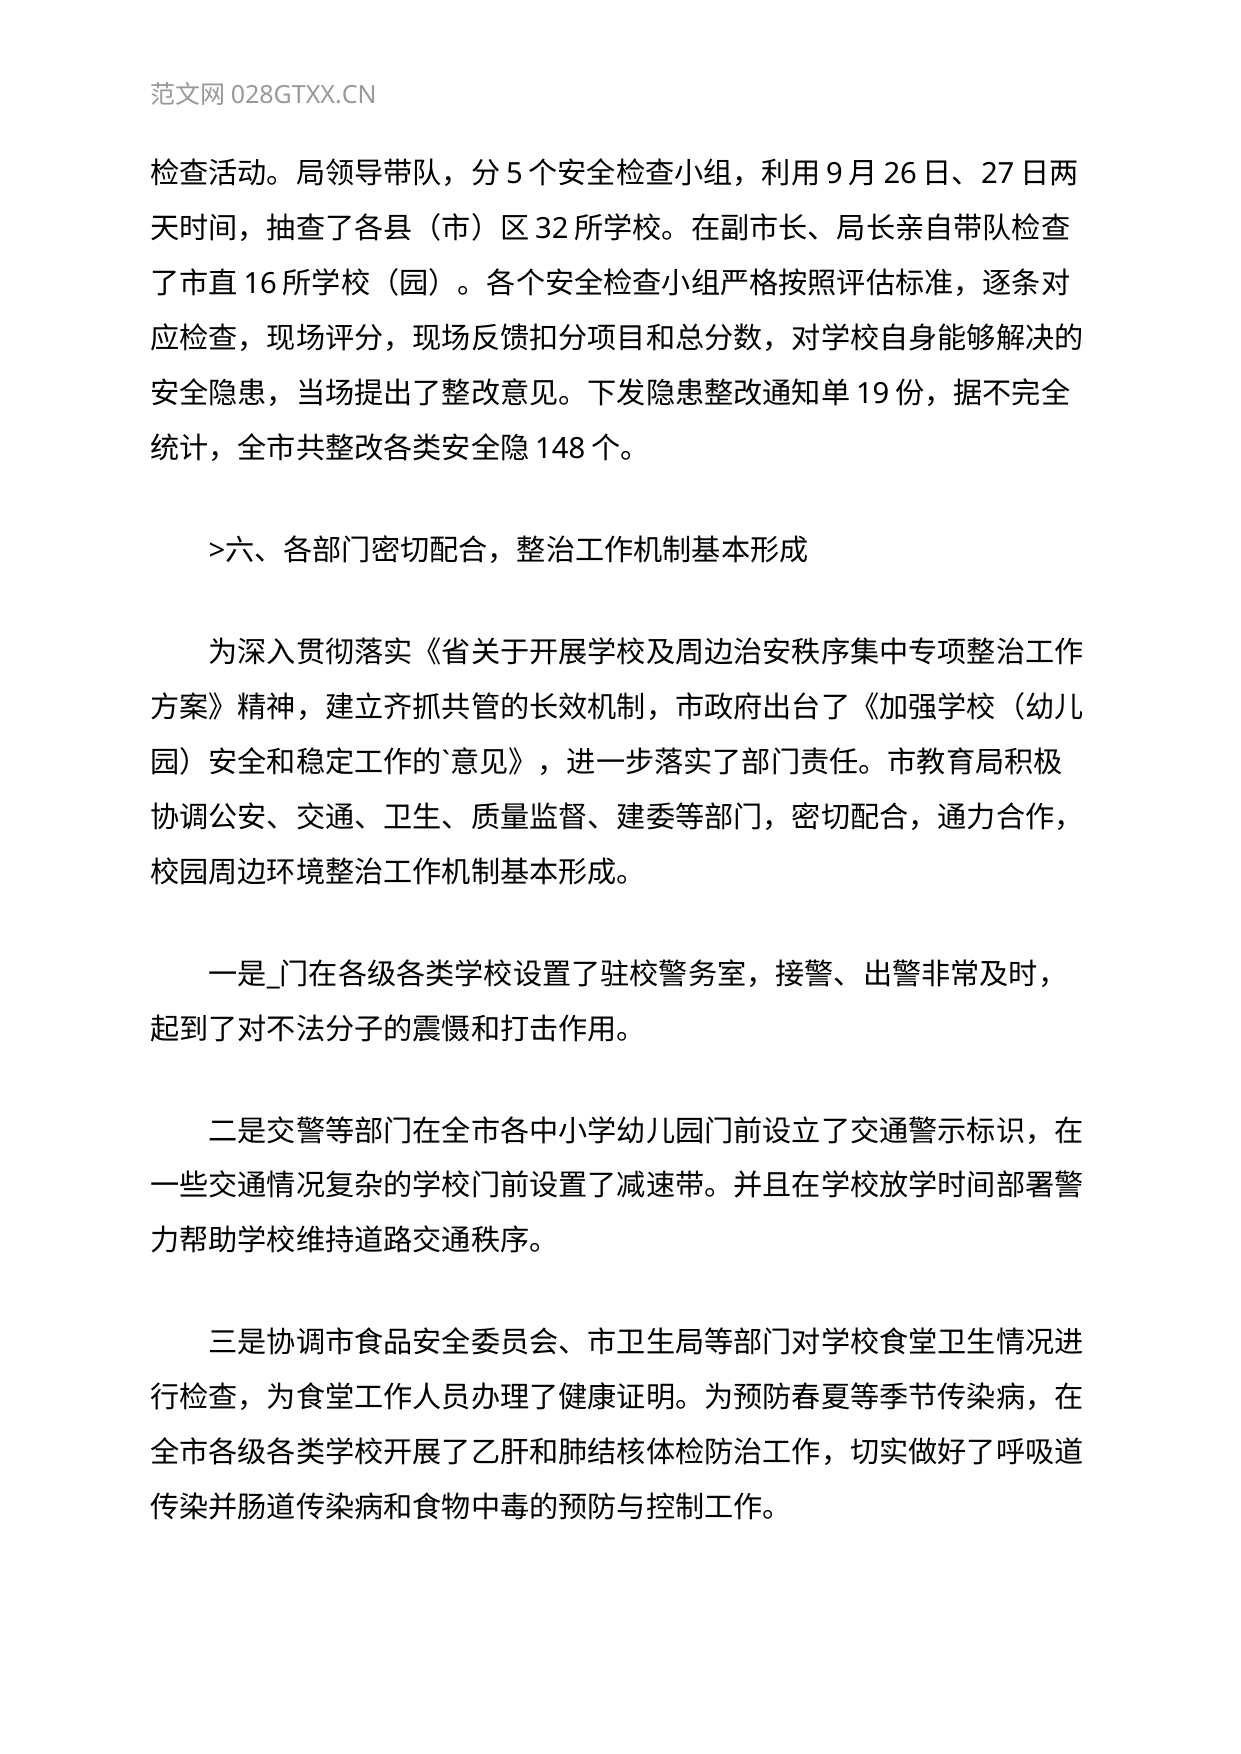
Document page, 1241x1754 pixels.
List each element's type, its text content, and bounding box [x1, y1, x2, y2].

text 一是_门在各级各类学校设置了驻校警务室，接警、出警非常及时，起到了对不法分子的震慑和打击作用。 [150, 950, 1090, 1048]
text 二是交警等部门在全市各中小学幼儿园门前设立了交通警示标识，在一些交通情况复杂的学校门前设置了减速带。并且在学校放学时间部署警力帮助学校维持道路交通秩序。 [150, 1107, 1090, 1259]
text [150, 150, 1090, 467]
text 三是协调市食品安全委员会、市卫生局等部门对学校食堂卫生情况进行检查，为食堂工作人员办理了健康证明。为预防春夏等季节传染病，在全市各级各类学校开展了乙肝和肺结核体检防治工作，切实做好了呼吸道传染并肠道传染病和食物中毒的预防与控制工作。 [150, 1319, 1090, 1526]
text >六、各部门密切配合，整治工作机制基本形成 [150, 527, 1090, 569]
text 为深入贯彻落实《省关于开展学校及周边治安秩序集中专项整治工作方案》精神，建立齐抓共管的长效机制，市政府出台了《加强学校（幼儿园）安全和稳定工作的`意见》，进一步落实了部门责任。市教育局积极协调公安、交通、卫生、质量监督、建委等部门，密切配合，通力合作，校园周边环境整治工作机制基本形成。 [150, 629, 1090, 891]
